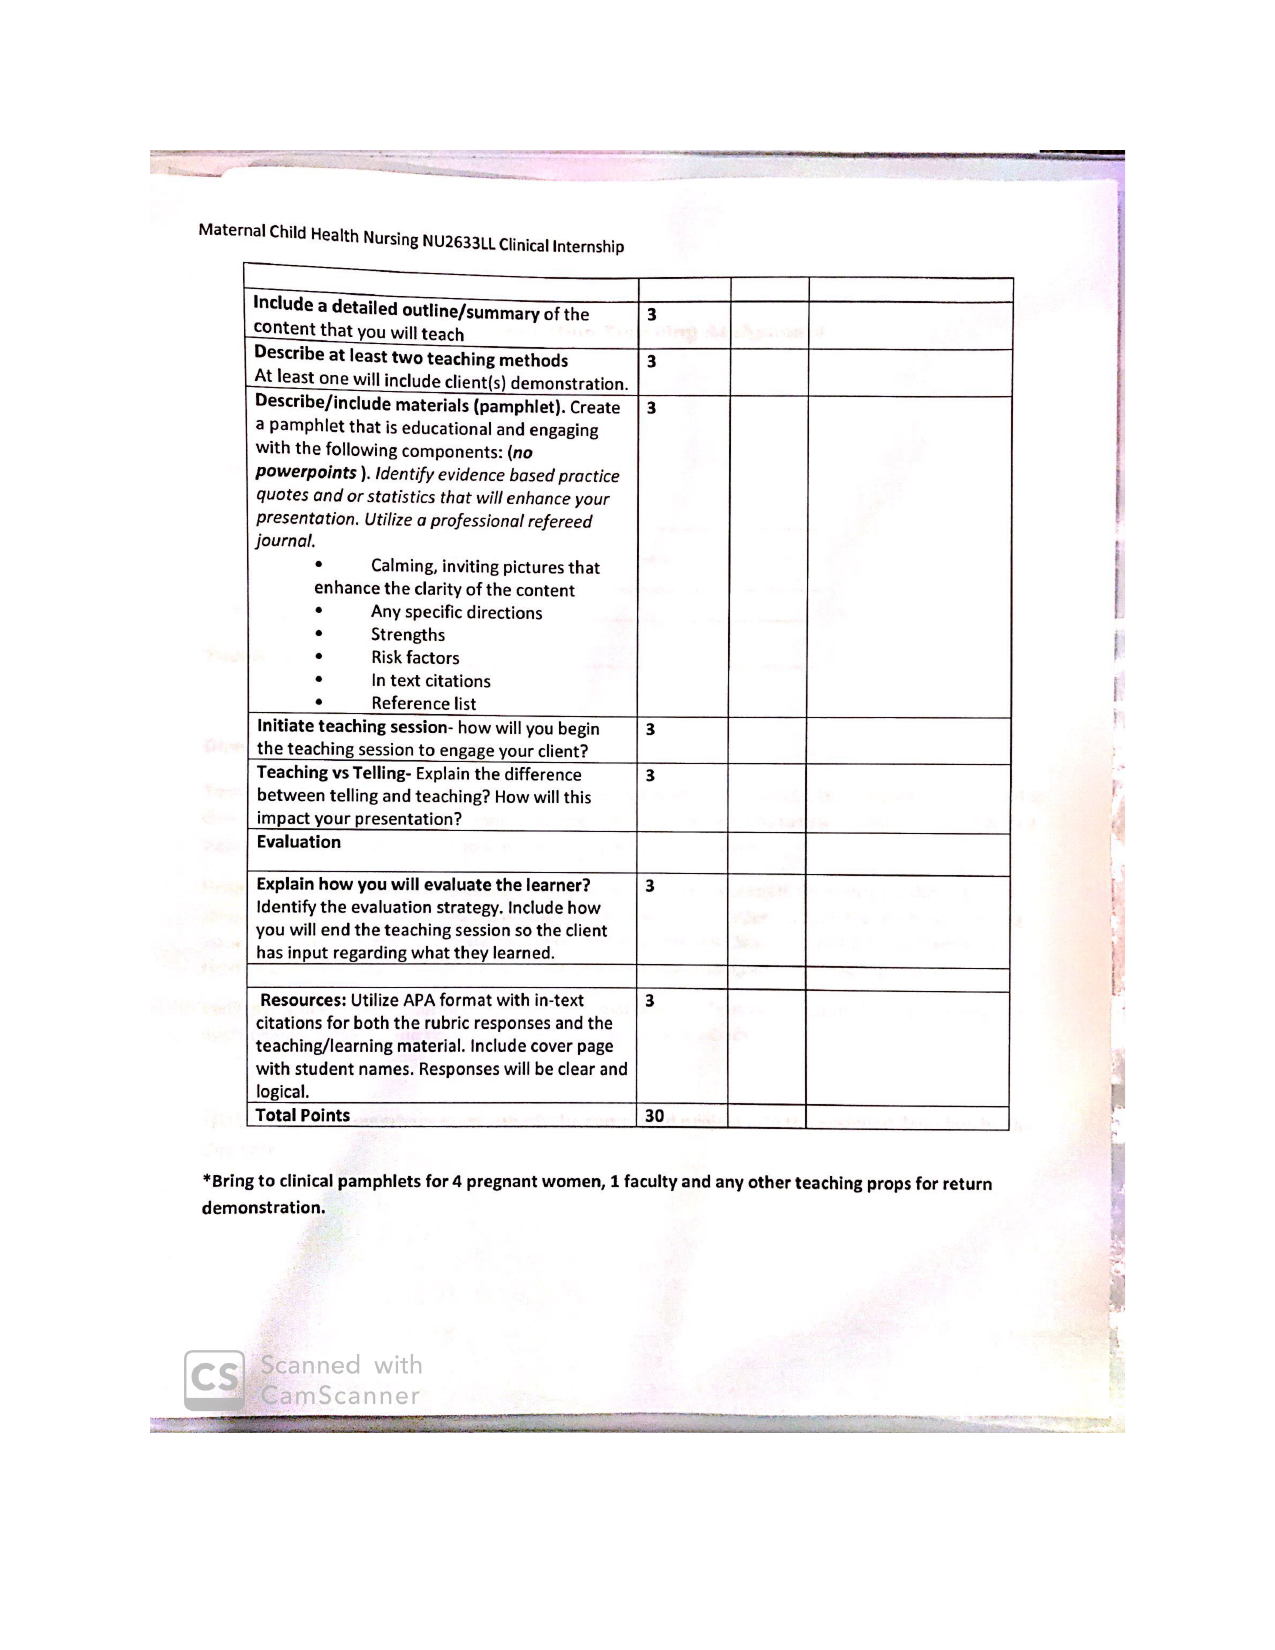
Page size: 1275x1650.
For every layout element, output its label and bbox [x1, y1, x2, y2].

picture [150, 150, 1125, 1433]
